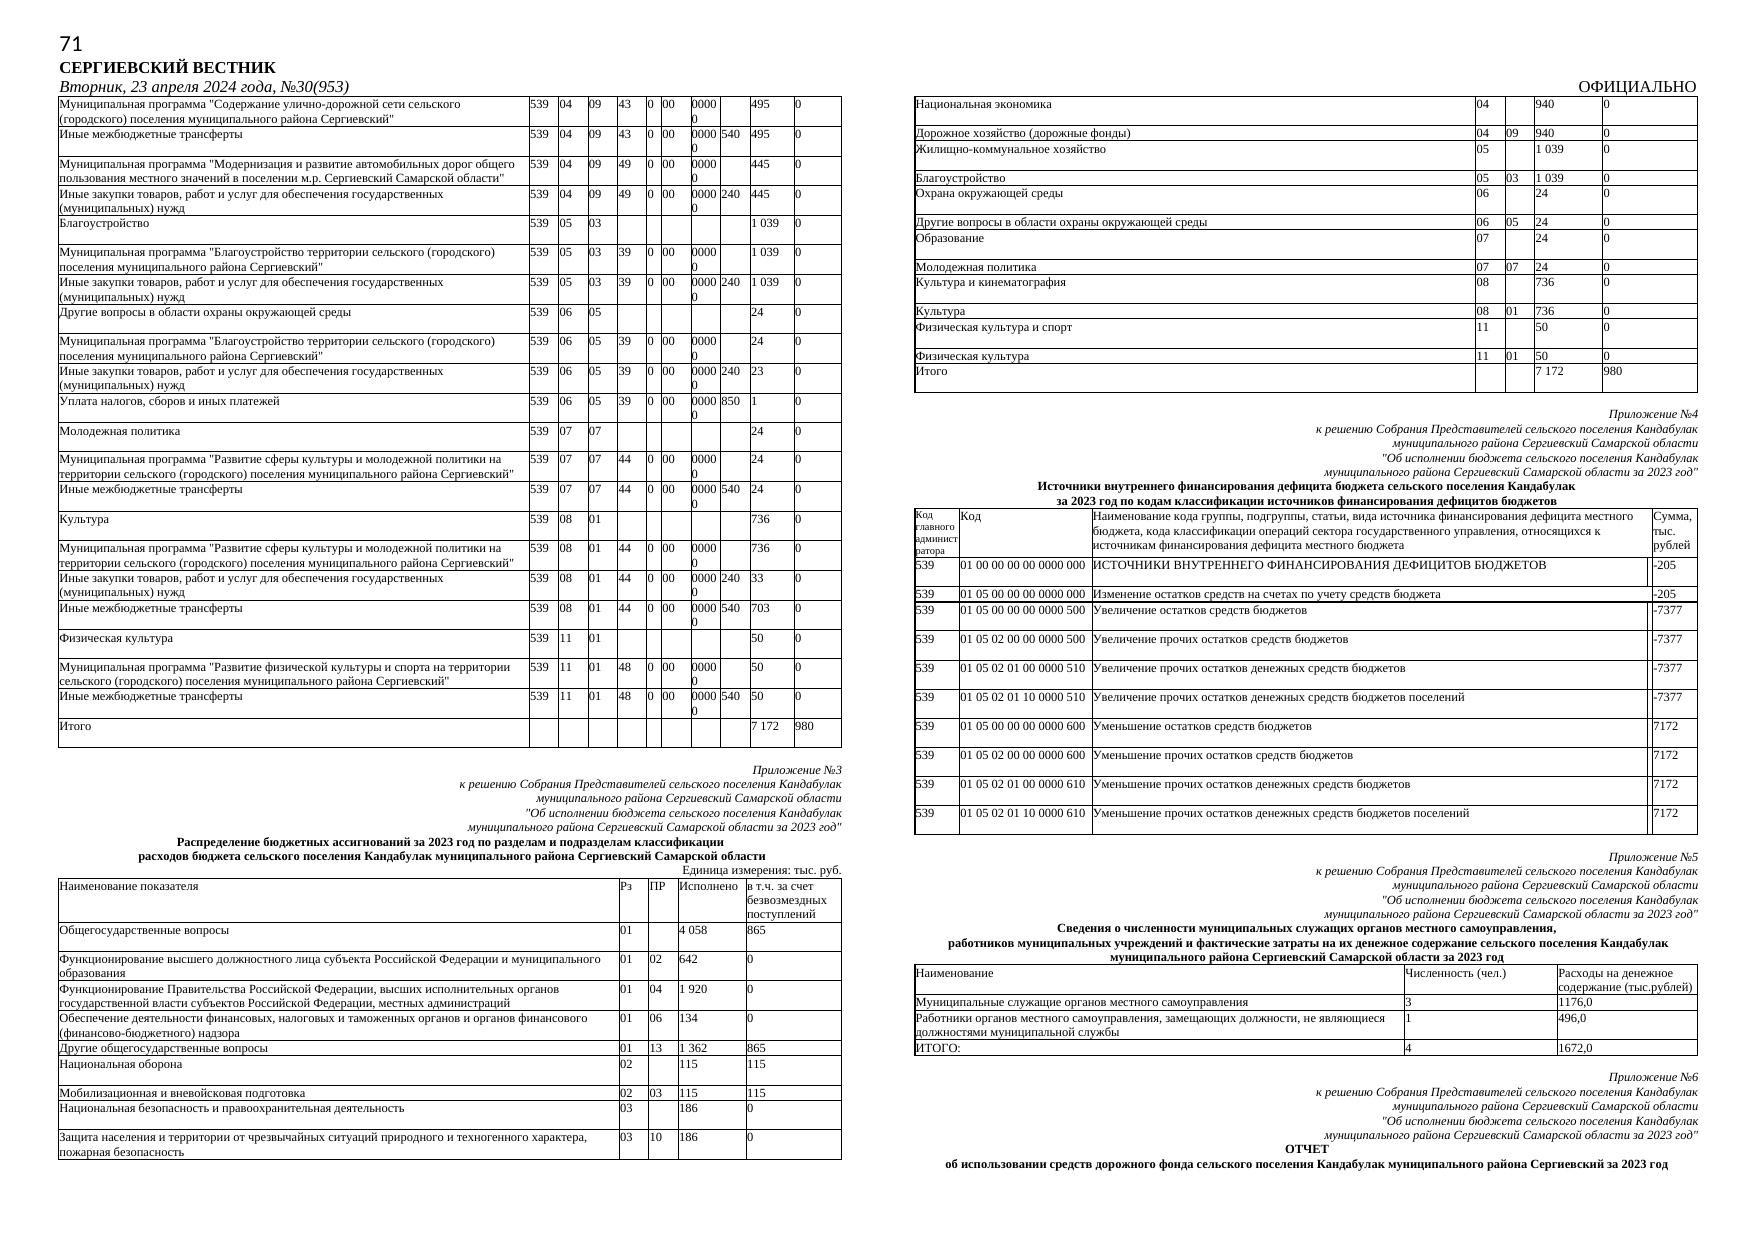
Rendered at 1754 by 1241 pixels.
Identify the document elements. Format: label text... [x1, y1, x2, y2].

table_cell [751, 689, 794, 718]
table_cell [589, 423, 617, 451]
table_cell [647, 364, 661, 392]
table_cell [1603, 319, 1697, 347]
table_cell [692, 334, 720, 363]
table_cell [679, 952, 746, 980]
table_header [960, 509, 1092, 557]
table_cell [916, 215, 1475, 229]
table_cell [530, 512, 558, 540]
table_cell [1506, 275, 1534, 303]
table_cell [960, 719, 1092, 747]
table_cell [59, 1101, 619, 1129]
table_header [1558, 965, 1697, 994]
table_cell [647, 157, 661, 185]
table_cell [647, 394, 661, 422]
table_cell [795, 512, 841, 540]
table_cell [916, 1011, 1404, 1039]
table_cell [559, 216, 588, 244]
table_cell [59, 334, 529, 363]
text к решению Собрания Представителей сельского поселения Кандабулак [915, 422, 1698, 436]
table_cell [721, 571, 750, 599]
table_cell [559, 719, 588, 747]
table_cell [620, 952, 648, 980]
text муниципального района Сергиевский Самарской области [915, 878, 1698, 892]
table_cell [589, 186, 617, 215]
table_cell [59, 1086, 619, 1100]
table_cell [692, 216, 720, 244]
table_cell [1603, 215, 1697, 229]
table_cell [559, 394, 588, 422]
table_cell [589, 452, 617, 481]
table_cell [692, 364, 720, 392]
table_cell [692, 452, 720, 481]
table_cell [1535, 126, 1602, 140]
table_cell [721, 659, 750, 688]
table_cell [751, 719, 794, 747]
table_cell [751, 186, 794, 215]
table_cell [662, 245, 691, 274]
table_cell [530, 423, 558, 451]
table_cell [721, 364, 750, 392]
text "Об исполнении бюджета сельского поселения Кандабулак [915, 450, 1698, 465]
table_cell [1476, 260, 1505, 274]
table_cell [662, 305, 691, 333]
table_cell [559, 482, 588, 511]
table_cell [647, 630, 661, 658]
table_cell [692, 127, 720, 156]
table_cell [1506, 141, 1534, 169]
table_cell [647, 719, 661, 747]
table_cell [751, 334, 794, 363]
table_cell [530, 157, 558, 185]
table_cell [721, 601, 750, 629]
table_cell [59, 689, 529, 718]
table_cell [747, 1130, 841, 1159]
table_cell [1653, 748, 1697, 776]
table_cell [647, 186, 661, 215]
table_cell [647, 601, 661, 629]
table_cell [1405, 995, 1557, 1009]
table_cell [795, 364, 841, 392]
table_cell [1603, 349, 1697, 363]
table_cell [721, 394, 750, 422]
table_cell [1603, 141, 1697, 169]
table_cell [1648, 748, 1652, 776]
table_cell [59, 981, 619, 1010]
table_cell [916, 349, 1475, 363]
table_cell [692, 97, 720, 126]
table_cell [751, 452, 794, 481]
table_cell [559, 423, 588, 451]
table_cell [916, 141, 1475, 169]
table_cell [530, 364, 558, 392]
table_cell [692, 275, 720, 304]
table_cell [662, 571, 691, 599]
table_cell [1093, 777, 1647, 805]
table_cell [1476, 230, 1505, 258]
text муниципального района Сергиевский Самарской области [915, 436, 1698, 450]
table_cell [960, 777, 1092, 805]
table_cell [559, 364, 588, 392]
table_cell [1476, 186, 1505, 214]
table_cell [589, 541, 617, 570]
text Приложение №4 [915, 407, 1698, 422]
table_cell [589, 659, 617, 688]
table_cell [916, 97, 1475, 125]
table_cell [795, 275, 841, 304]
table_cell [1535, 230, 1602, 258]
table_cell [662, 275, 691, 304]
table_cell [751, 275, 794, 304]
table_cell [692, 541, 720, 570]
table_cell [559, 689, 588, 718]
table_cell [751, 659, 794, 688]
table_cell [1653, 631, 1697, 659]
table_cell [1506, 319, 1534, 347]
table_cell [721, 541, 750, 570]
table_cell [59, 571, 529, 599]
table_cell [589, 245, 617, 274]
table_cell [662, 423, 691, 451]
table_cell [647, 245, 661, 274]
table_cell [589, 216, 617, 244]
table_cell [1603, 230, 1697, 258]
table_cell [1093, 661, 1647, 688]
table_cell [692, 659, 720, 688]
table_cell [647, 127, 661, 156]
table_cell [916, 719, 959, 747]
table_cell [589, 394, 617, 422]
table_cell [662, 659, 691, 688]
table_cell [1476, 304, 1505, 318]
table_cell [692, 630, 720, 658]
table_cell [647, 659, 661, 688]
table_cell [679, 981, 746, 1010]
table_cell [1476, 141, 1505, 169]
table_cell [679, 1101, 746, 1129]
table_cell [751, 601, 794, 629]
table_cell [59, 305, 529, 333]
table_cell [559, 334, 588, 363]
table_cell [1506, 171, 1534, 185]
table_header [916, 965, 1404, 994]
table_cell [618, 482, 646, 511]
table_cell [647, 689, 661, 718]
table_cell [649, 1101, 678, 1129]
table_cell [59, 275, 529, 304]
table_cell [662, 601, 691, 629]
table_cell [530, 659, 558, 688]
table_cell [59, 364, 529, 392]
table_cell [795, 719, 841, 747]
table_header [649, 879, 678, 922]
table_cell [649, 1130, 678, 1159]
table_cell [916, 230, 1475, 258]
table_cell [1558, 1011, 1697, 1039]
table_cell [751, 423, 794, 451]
text муниципального района Сергиевский Самарской области за 2023 год" [59, 820, 842, 834]
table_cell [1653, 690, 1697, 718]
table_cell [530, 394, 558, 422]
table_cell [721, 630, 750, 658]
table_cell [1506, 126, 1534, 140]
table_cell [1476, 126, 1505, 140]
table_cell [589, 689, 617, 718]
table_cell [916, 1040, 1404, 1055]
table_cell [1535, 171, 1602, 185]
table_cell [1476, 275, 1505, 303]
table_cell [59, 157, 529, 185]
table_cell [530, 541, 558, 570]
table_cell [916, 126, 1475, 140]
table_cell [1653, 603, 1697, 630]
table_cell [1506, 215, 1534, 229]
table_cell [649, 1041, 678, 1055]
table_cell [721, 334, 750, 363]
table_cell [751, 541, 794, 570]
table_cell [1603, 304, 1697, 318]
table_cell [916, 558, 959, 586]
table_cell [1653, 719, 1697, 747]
text "Об исполнении бюджета сельского поселения Кандабулак [915, 1113, 1698, 1128]
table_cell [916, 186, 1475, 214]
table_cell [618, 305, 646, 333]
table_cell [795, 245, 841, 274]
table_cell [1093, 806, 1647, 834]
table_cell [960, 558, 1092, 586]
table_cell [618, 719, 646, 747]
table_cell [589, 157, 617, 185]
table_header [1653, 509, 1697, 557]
text Распределение бюджетных ассигнований за 2023 год по разделам и подразделам классификации [59, 834, 842, 849]
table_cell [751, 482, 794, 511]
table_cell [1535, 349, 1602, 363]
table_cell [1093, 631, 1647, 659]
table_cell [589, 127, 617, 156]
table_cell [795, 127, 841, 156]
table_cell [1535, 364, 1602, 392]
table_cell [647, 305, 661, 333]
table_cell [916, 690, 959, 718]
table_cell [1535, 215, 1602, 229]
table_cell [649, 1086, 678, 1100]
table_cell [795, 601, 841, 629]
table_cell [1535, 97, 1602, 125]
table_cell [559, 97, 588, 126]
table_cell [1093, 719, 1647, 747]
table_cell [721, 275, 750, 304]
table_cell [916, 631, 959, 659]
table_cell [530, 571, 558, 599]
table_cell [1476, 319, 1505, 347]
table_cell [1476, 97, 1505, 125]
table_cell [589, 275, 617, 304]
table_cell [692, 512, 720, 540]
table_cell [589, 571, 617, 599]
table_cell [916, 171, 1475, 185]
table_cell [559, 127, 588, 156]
text за 2023 год по кодам классификации источников финансирования дефицитов бюджетов [915, 493, 1698, 508]
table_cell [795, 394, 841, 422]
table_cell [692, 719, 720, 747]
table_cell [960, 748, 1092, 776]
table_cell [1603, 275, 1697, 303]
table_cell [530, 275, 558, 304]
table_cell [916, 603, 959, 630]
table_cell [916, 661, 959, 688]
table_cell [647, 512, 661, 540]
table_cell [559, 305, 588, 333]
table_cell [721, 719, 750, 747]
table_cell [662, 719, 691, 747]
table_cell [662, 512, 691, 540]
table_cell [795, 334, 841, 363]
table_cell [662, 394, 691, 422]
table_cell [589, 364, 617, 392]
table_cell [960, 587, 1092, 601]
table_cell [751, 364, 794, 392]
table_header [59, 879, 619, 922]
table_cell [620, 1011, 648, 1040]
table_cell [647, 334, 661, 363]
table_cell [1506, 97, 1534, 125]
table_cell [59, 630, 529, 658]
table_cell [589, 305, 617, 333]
text к решению Собрания Представителей сельского поселения Кандабулак [915, 864, 1698, 878]
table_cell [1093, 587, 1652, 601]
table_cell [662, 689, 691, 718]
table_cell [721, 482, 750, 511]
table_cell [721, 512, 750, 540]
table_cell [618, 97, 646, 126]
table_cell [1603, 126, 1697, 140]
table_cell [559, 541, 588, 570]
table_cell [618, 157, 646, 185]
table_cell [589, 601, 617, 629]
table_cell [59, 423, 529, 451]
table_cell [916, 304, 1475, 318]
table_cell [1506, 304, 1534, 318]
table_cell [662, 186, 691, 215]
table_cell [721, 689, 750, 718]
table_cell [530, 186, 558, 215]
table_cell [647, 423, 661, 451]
text муниципального района Сергиевский Самарской области за 2023 год" [915, 1128, 1698, 1142]
text муниципального района Сергиевский Самарской области за 2023 год" [915, 907, 1698, 921]
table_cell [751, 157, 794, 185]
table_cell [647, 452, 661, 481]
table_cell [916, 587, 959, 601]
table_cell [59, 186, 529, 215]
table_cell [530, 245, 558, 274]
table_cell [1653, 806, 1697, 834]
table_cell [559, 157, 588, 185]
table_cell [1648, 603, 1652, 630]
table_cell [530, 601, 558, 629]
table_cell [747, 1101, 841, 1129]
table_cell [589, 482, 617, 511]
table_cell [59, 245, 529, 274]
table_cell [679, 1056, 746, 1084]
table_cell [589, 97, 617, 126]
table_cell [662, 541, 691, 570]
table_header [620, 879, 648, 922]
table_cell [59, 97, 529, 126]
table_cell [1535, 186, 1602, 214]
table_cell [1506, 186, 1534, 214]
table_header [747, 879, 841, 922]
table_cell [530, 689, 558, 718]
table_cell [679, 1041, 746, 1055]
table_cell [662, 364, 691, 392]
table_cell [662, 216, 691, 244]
text расходов бюджета сельского поселения Кандабулак муниципального района Сергиевский Самарской области [59, 849, 842, 863]
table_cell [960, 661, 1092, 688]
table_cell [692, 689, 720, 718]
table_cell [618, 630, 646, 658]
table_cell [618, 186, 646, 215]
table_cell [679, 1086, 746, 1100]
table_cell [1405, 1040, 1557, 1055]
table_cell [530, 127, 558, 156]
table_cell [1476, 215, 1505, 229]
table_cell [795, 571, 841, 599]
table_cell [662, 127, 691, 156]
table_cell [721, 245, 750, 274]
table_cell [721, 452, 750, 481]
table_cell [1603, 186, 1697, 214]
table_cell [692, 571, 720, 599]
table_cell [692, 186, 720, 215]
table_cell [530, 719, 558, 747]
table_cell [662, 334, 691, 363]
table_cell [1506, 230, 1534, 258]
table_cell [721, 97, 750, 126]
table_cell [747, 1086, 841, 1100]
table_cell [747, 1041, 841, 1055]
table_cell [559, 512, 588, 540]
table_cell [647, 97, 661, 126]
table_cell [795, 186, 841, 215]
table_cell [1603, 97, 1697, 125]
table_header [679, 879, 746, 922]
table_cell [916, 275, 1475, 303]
text к решению Собрания Представителей сельского поселения Кандабулак [59, 777, 842, 791]
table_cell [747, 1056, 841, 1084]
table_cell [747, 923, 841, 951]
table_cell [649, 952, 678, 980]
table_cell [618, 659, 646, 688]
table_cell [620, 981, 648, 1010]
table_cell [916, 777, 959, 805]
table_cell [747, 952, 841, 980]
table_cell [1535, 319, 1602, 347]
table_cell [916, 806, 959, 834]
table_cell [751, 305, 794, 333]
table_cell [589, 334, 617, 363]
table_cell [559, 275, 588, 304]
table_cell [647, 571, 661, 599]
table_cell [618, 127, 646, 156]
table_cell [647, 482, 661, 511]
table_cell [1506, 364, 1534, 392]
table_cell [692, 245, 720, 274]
text Приложение №6 [915, 1070, 1698, 1084]
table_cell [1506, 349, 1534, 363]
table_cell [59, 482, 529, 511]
text ОТЧЕТ [915, 1142, 1698, 1156]
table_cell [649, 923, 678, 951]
text "Об исполнении бюджета сельского поселения Кандабулак [915, 892, 1698, 907]
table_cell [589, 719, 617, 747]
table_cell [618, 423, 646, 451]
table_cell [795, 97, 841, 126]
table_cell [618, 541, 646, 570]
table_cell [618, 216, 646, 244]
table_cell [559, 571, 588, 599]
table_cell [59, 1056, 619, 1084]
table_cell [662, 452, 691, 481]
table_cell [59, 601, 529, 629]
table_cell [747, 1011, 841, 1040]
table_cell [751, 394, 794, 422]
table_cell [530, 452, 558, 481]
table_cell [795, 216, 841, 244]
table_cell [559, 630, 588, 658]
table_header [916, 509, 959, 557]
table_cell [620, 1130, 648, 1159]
text муниципального района Сергиевский Самарской области [59, 791, 842, 806]
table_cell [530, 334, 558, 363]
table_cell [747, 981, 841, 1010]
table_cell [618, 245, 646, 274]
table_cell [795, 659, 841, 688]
text Приложение №5 [915, 849, 1698, 864]
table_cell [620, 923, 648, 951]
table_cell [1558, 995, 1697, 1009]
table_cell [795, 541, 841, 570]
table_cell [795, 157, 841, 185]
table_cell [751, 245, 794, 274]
text к решению Собрания Представителей сельского поселения Кандабулак [915, 1084, 1698, 1099]
text "Об исполнении бюджета сельского поселения Кандабулак [59, 806, 842, 820]
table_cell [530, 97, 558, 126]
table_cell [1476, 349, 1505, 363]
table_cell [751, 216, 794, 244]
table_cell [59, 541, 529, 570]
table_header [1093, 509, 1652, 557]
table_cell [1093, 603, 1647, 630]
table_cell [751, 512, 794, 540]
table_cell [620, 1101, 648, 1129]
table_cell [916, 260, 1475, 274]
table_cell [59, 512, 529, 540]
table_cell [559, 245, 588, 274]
text муниципального района Сергиевский Самарской области [915, 1099, 1698, 1113]
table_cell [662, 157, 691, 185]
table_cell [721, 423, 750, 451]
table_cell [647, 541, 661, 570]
text об использовании средств дорожного фонда сельского поселения Кандабулак муниципального района Сергиевский за 2023 год [915, 1156, 1698, 1171]
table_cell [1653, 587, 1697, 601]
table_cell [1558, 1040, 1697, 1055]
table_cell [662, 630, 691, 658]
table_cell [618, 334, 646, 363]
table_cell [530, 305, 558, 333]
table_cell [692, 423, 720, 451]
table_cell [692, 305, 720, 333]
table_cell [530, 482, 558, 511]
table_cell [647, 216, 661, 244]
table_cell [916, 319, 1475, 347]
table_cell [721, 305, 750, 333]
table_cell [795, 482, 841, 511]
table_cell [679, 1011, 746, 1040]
text Источники внутреннего финансирования дефицита бюджета сельского поселения Кандабулак [915, 479, 1698, 493]
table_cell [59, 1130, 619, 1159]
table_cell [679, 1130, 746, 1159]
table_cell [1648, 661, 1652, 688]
text Сведения о численности муниципальных служащих органов местного самоуправления, [915, 921, 1698, 936]
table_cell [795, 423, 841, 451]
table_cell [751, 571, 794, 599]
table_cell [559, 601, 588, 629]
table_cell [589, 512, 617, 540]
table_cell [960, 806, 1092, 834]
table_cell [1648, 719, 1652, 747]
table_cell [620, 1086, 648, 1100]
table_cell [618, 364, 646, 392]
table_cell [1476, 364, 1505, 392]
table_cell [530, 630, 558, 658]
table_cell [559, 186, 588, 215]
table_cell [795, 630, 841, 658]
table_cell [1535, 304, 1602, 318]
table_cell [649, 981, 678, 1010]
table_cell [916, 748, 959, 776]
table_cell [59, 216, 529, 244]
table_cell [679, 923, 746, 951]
text Единица измерения: тыс. руб. [59, 863, 842, 877]
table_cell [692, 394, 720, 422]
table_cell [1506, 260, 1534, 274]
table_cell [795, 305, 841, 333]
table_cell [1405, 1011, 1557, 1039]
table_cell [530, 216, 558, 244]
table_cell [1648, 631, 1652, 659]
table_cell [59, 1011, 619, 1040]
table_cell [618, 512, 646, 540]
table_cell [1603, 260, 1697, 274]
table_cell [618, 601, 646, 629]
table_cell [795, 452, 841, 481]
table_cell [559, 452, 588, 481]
text работников муниципальных учреждений и фактические затраты на их денежное содержание сельского поселения Кандабулак муниципального района Сергиевский Самарской области за 2023 год [915, 936, 1698, 964]
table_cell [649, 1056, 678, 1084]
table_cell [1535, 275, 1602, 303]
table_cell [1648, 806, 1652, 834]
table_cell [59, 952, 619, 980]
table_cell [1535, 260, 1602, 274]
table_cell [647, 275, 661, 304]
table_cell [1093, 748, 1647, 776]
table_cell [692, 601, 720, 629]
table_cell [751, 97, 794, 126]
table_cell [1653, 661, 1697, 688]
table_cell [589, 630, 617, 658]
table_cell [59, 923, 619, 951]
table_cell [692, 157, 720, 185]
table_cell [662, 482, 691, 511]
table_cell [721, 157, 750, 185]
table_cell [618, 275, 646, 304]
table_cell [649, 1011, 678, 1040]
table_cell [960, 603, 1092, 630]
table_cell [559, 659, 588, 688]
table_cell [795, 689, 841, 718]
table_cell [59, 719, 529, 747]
text муниципального района Сергиевский Самарской области за 2023 год" [915, 465, 1698, 479]
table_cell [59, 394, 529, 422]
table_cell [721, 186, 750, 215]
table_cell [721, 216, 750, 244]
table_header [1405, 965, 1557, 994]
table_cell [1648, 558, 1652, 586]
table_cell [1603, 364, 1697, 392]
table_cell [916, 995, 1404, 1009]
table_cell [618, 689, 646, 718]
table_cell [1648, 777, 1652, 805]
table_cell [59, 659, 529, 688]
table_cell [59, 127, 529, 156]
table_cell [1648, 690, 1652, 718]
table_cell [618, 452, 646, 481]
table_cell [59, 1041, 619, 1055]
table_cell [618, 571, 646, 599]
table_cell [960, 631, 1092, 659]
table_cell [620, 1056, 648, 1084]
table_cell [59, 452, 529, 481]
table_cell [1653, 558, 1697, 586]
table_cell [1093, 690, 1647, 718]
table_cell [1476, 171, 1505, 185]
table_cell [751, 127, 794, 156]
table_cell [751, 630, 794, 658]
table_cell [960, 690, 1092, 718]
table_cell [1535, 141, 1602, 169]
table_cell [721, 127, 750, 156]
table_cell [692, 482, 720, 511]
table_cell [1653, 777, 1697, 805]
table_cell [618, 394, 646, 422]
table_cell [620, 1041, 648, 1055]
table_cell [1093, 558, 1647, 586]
text Приложение №3 [59, 762, 842, 777]
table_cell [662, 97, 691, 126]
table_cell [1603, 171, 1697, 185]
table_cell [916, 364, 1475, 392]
